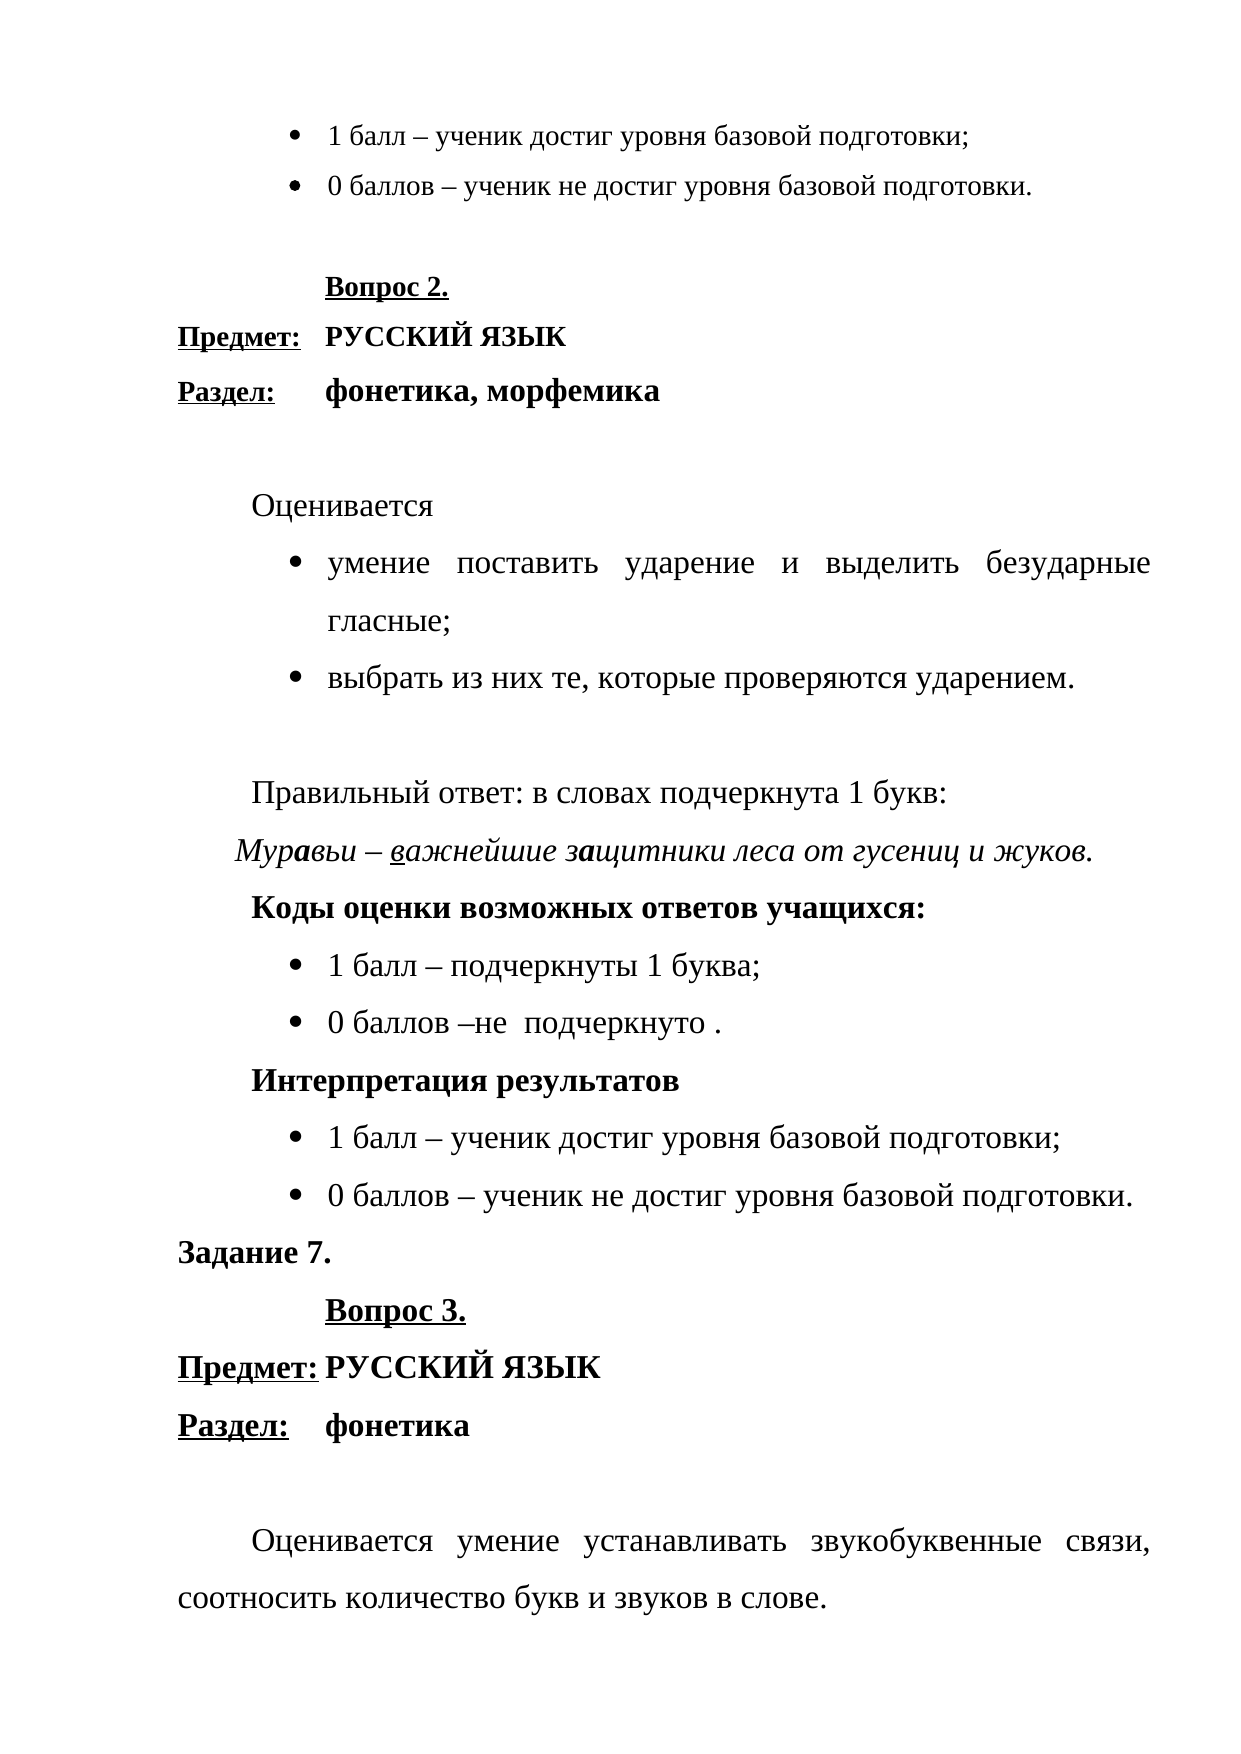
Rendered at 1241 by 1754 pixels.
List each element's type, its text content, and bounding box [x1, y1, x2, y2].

list 1 балл – ученик достиг уровня базовой подготовки; [290, 1117, 1152, 1156]
text Раздел: фонетика [177, 1405, 1152, 1443]
list выбрать из них те, которые проверяются ударением. [290, 657, 1152, 696]
text Предмет: РУССКИЙ ЯЗЫК [177, 1347, 1152, 1386]
text Оценивается умение устанавливать звукобуквенные связи, соотносить количество букв и звуков в слове. [177, 1520, 1152, 1616]
list 0 баллов – ученик не достиг уровня базовой подготовки. [290, 1175, 1152, 1213]
text Оценивается [177, 485, 1152, 523]
list 0 баллов –не подчеркнуто . [290, 1002, 1152, 1041]
text Коды оценки возможных ответов учащихся: [177, 887, 1152, 926]
text Задание 7. [177, 1232, 1152, 1271]
text Правильный ответ: в словах подчеркнута 1 букв: [177, 772, 1152, 811]
list 1 балл – подчеркнуты 1 буква; [290, 945, 1152, 983]
list умение поставить ударение и выделить безударные гласные; [290, 542, 1152, 638]
list 1 балл – ученик достиг уровня базовой подготовки; [290, 118, 1152, 152]
text Вопрос 2. [177, 269, 1152, 303]
text Вопрос 3. [177, 1290, 1152, 1328]
text Интерпретация результатов [177, 1060, 1152, 1098]
text Раздел: фонетика, морфемика [177, 370, 1152, 408]
text Предмет: РУССКИЙ ЯЗЫК [177, 319, 1152, 353]
list 0 баллов – ученик не достиг уровня базовой подготовки. [290, 168, 1152, 202]
text Муравьи – важнейшие защитники леса от гусениц и жуков. [177, 830, 1152, 868]
